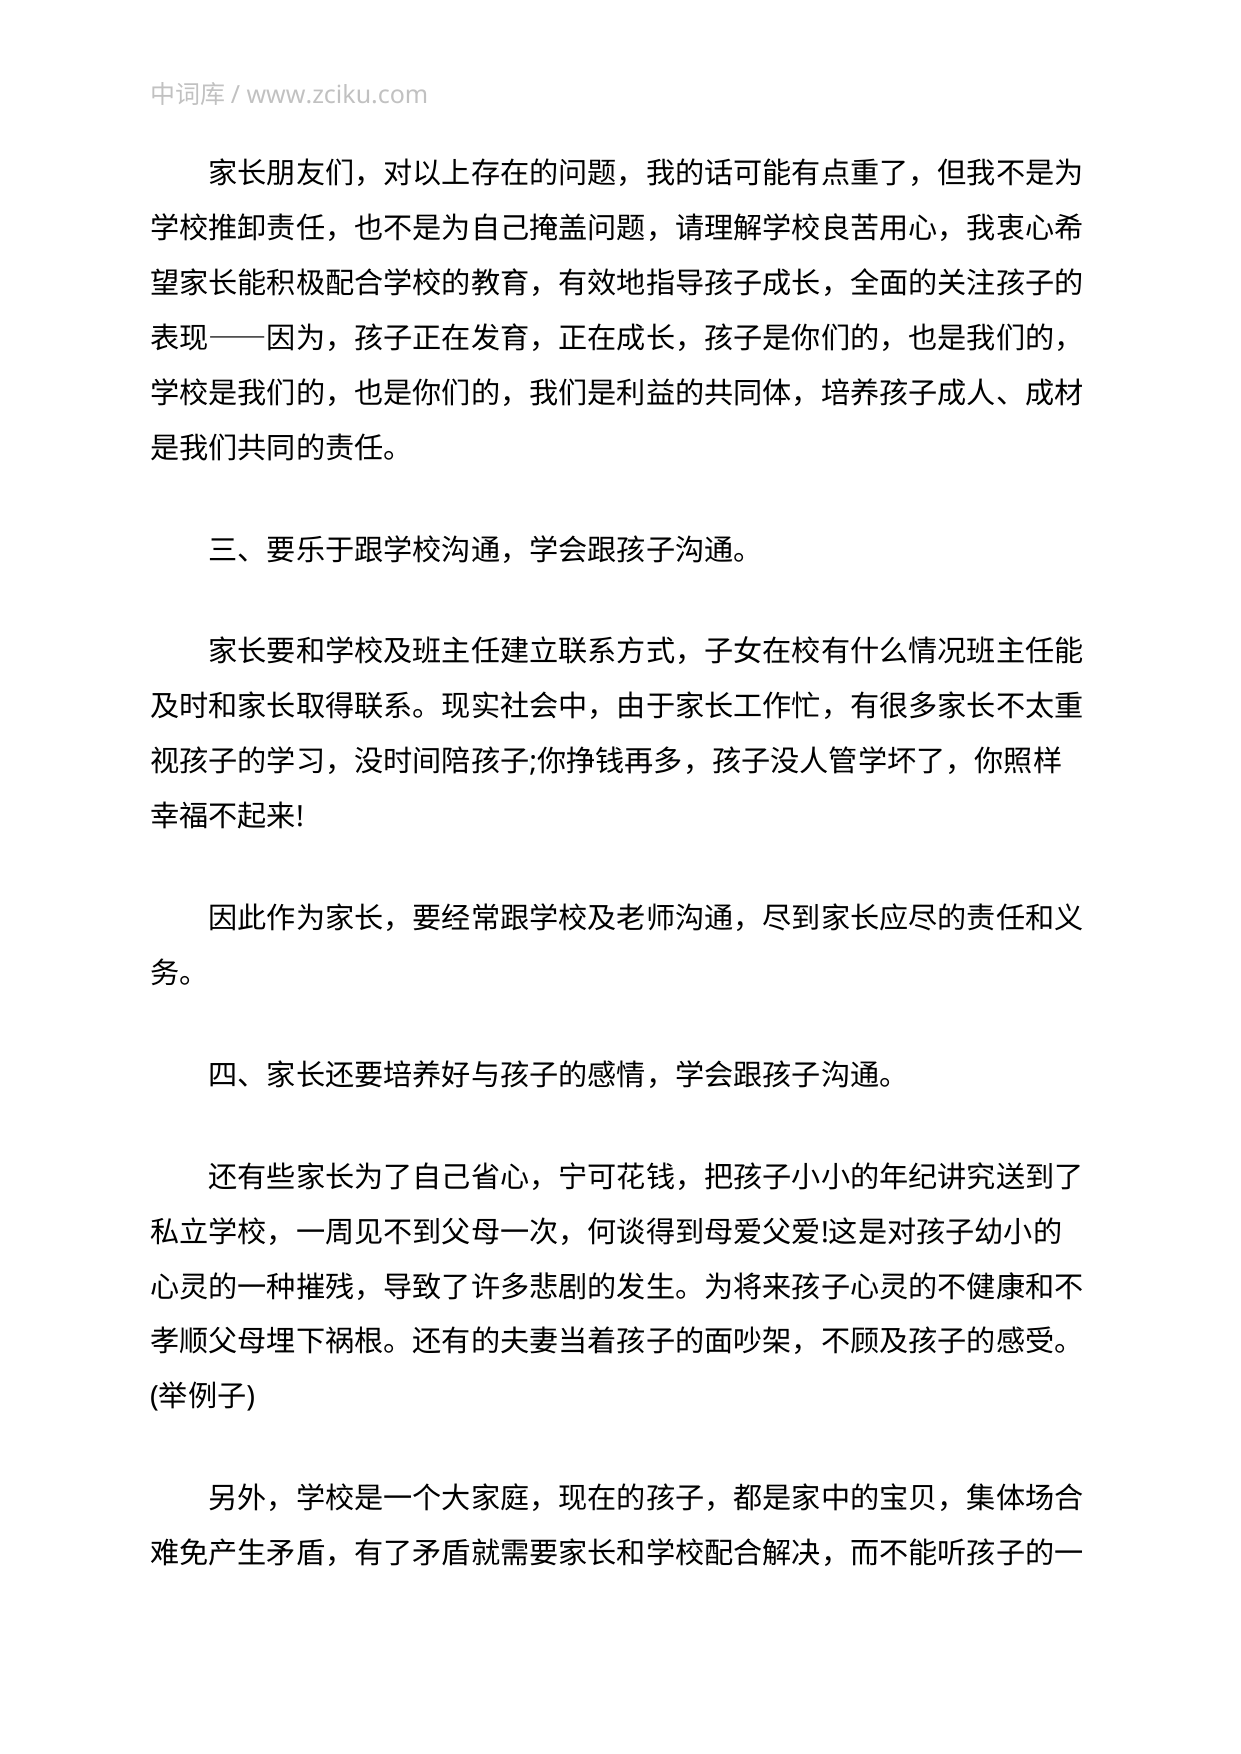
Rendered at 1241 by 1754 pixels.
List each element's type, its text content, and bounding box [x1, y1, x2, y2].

text 家长要和学校及班主任建立联系方式，子女在校有什么情况班主任能及时和家长取得联系。现实社会中，由于家长工作忙，有很多家长不太重视孩子的学习，没时间陪孩子;你挣钱再多，孩子没人管学坏了，你照样幸福不起来! [150, 628, 1090, 835]
text 三、要乐于跟学校沟通，学会跟孩子沟通。 [150, 526, 1090, 568]
text 四、家长还要培养好与孩子的感情，学会跟孩子沟通。 [150, 1051, 1090, 1094]
text 还有些家长为了自己省心，宁可花钱，把孩子小小的年纪讲究送到了私立学校，一周见不到父母一次，何谈得到母爱父爱!这是对孩子幼小的心灵的一种摧残，导致了许多悲剧的发生。为将来孩子心灵的不健康和不孝顺父母埋下祸根。还有的夫妻当着孩子的面吵架，不顾及孩子的感受。(举例子) [150, 1153, 1090, 1415]
text 因此作为家长，要经常跟学校及老师沟通，尽到家长应尽的责任和义务。 [150, 895, 1090, 992]
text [150, 1475, 1090, 1572]
text 家长朋友们，对以上存在的问题，我的话可能有点重了，但我不是为学校推卸责任，也不是为自己掩盖问题，请理解学校良苦用心，我衷心希望家长能积极配合学校的教育，有效地指导孩子成长，全面的关注孩子的表现——因为，孩子正在发育，正在成长，孩子是你们的，也是我们的，学校是我们的，也是你们的，我们是利益的共同体，培养孩子成人、成材是我们共同的责任。 [150, 150, 1090, 467]
